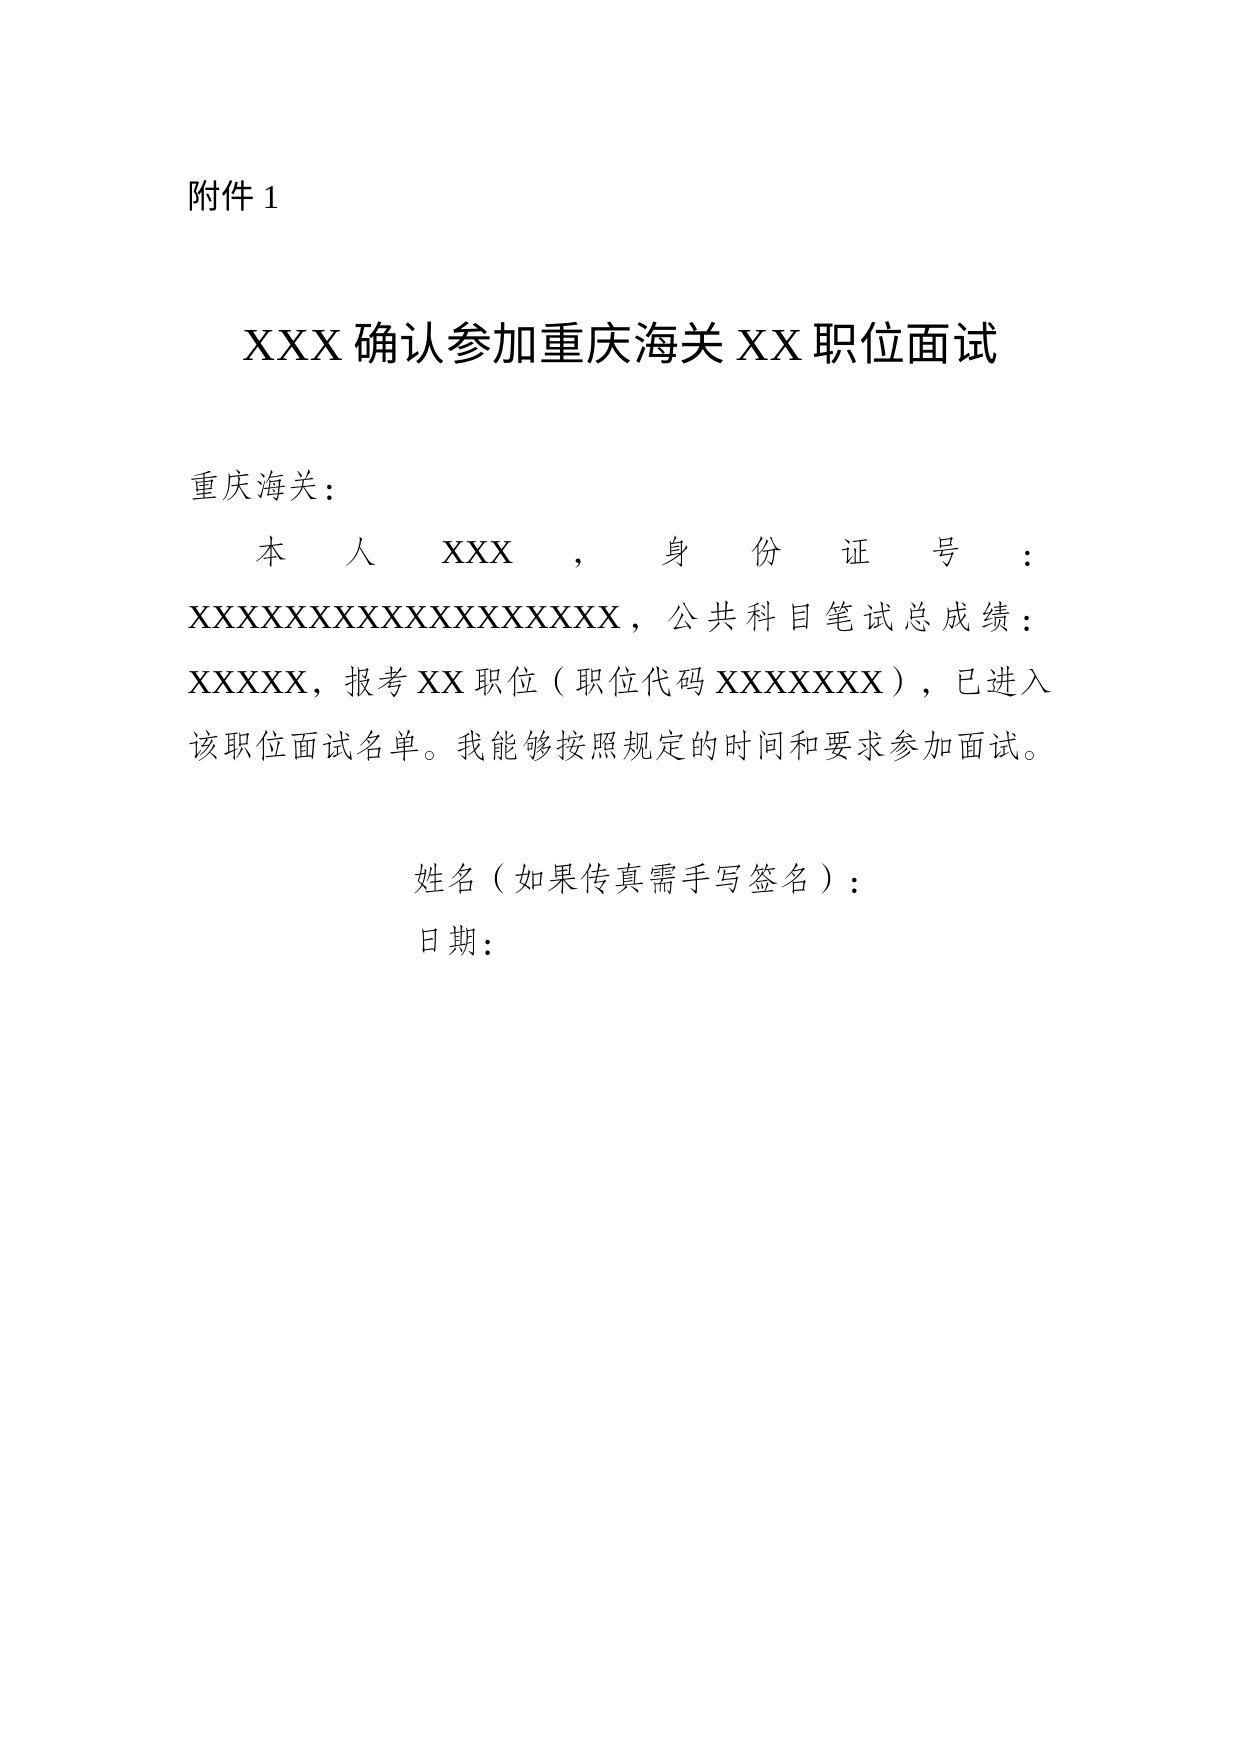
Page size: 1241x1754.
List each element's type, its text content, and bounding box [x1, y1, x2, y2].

text 本人XXX，身份证号：XXXXXXXXXXXXXXXXXX，公共科目笔试总成绩：XXXXX，报考XX职位（职位代码XXXXXXX），已进入该职位面试名单。我能够按照规定的时间和要求参加面试。 [187, 519, 1053, 779]
text XXX确认参加重庆海关XX职位面试 [187, 292, 1053, 389]
text 日期： [187, 903, 1053, 965]
text 重庆海关： [187, 454, 1053, 519]
text 附件1 [187, 162, 1053, 227]
text 姓名（如果传真需手写签名）： [187, 841, 1053, 903]
